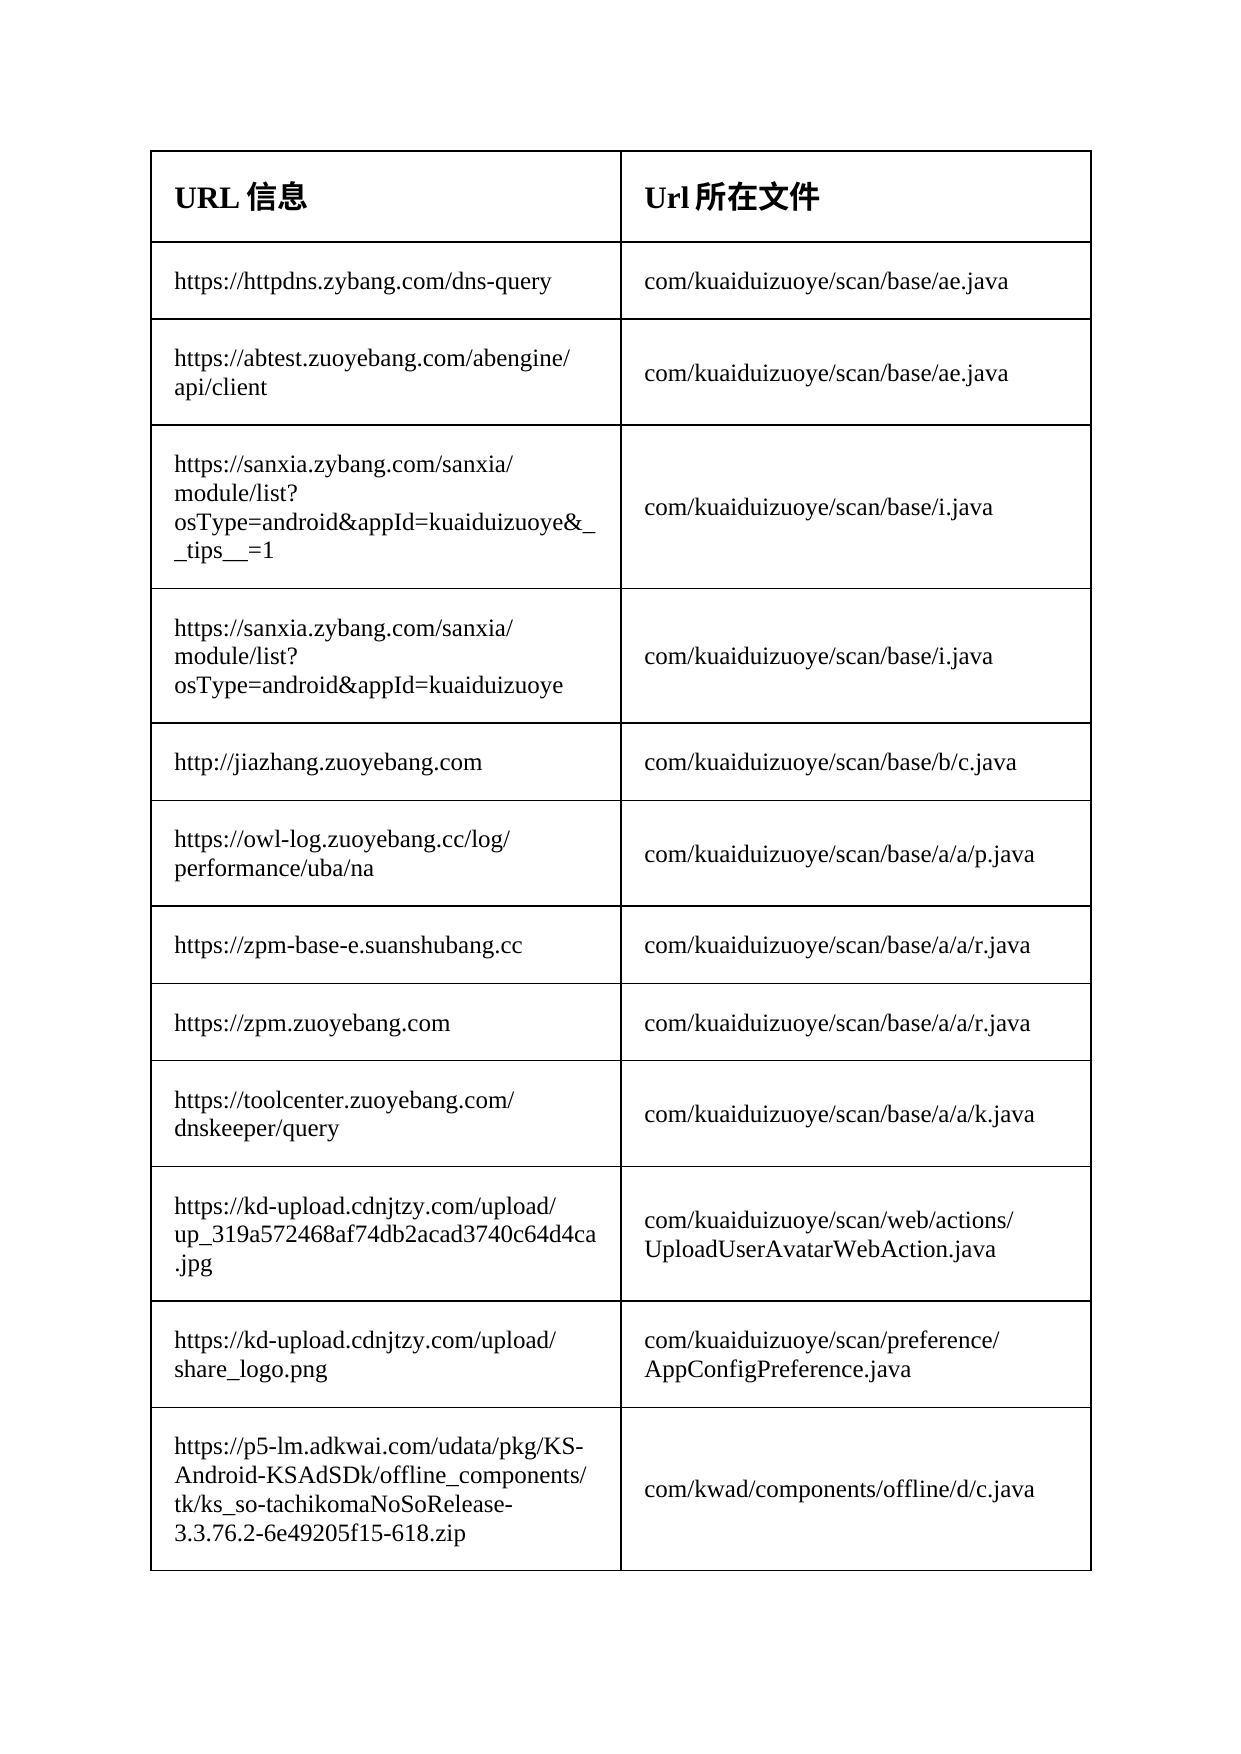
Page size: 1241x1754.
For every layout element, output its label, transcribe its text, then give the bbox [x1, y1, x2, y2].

table_cell com/kuaiduizuoye/scan/base/a/a/r.java [622, 907, 1090, 983]
table_cell com/kuaiduizuoye/scan/preference/AppConfigPreference.java [622, 1302, 1090, 1406]
table_cell com/kuaiduizuoye/scan/base/ae.java [622, 243, 1090, 318]
table_cell https://abtest.zuoyebang.com/abengine/api/client [152, 320, 620, 424]
table_cell https://owl-log.zuoyebang.cc/log/performance/uba/na [152, 801, 620, 905]
table_cell com/kuaiduizuoye/scan/base/b/c.java [622, 724, 1090, 799]
table_cell com/kuaiduizuoye/scan/base/i.java [622, 589, 1090, 722]
table_cell https://sanxia.zybang.com/sanxia/module/list?osType=android&appId=kuaiduizuoye&__tips__=1 [152, 426, 620, 588]
table_cell https://sanxia.zybang.com/sanxia/module/list?osType=android&appId=kuaiduizuoye [152, 589, 620, 722]
table_cell https://zpm-base-e.suanshubang.cc [152, 907, 620, 983]
table_cell http://jiazhang.zuoyebang.com [152, 724, 620, 799]
table_cell com/kuaiduizuoye/scan/base/a/a/p.java [622, 801, 1090, 905]
table_cell com/kuaiduizuoye/scan/base/a/a/r.java [622, 984, 1090, 1060]
table_cell https://toolcenter.zuoyebang.com/dnskeeper/query [152, 1061, 620, 1166]
table_cell https://kd-upload.cdnjtzy.com/upload/up_319a572468af74db2acad3740c64d4ca.jpg [152, 1167, 620, 1300]
table_header URL信息 [152, 152, 620, 241]
table_header Url所在文件 [622, 152, 1090, 241]
table_cell https://zpm.zuoyebang.com [152, 984, 620, 1060]
table_cell com/kuaiduizuoye/scan/web/actions/UploadUserAvatarWebAction.java [622, 1167, 1090, 1300]
table_cell com/kuaiduizuoye/scan/base/a/a/k.java [622, 1061, 1090, 1166]
table_cell https://kd-upload.cdnjtzy.com/upload/share_logo.png [152, 1302, 620, 1406]
table_cell https://httpdns.zybang.com/dns-query [152, 243, 620, 318]
table_cell com/kwad/components/offline/d/c.java [622, 1408, 1090, 1570]
table_cell com/kuaiduizuoye/scan/base/i.java [622, 426, 1090, 588]
table_cell https://p5-lm.adkwai.com/udata/pkg/KS-Android-KSAdSDk/offline_components/tk/ks_so-tachikomaNoSoRelease-3.3.76.2-6e49205f15-618.zip [152, 1408, 620, 1570]
table_cell com/kuaiduizuoye/scan/base/ae.java [622, 320, 1090, 424]
